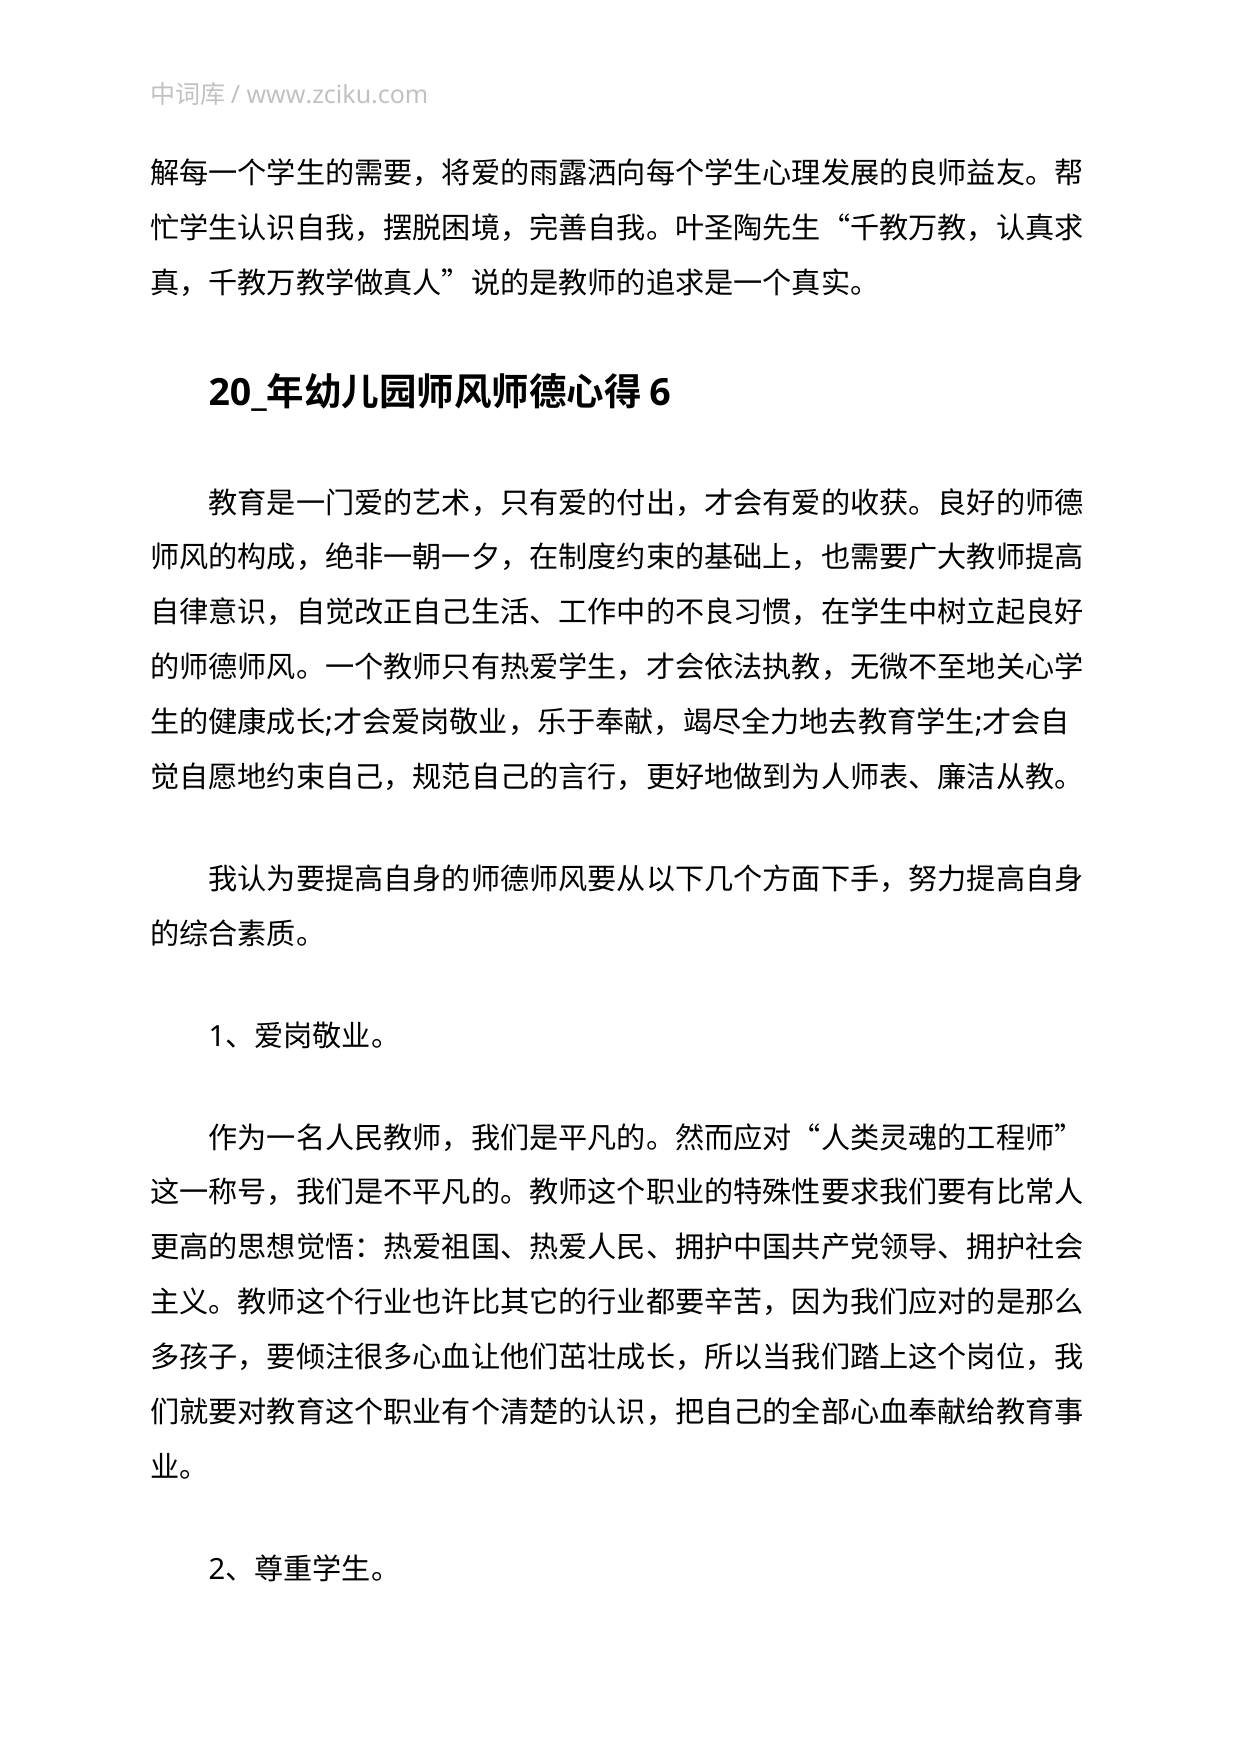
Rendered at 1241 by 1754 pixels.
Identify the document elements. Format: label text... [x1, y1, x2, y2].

text 作为一名人民教师，我们是平凡的。然而应对“人类灵魂的工程师”这一称号，我们是不平凡的。教师这个职业的特殊性要求我们要有比常人更高的思想觉悟：热爱祖国、热爱人民、拥护中国共产党领导、拥护社会主义。教师这个行业也许比其它的行业都要辛苦，因为我们应对的是那么多孩子，要倾注很多心血让他们茁壮成长，所以当我们踏上这个岗位，我们就要对教育这个职业有个清楚的认识，把自己的全部心血奉献给教育事业。 [150, 1114, 1090, 1486]
text 我认为要提高自身的师德师风要从以下几个方面下手，努力提高自身的综合素质。 [150, 856, 1090, 953]
text 2、尊重学生。 [150, 1545, 1090, 1588]
text 20_年幼儿园师风师德心得6 [150, 362, 1090, 416]
text 1、爱岗敬业。 [150, 1012, 1090, 1054]
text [150, 150, 1090, 302]
text 教育是一门爱的艺术，只有爱的付出，才会有爱的收获。良好的师德师风的构成，绝非一朝一夕，在制度约束的基础上，也需要广大教师提高自律意识，自觉改正自己生活、工作中的不良习惯，在学生中树立起良好的师德师风。一个教师只有热爱学生，才会依法执教，无微不至地关心学生的健康成长;才会爱岗敬业，乐于奉献，竭尽全力地去教育学生;才会自觉自愿地约束自己，规范自己的言行，更好地做到为人师表、廉洁从教。 [150, 479, 1090, 796]
